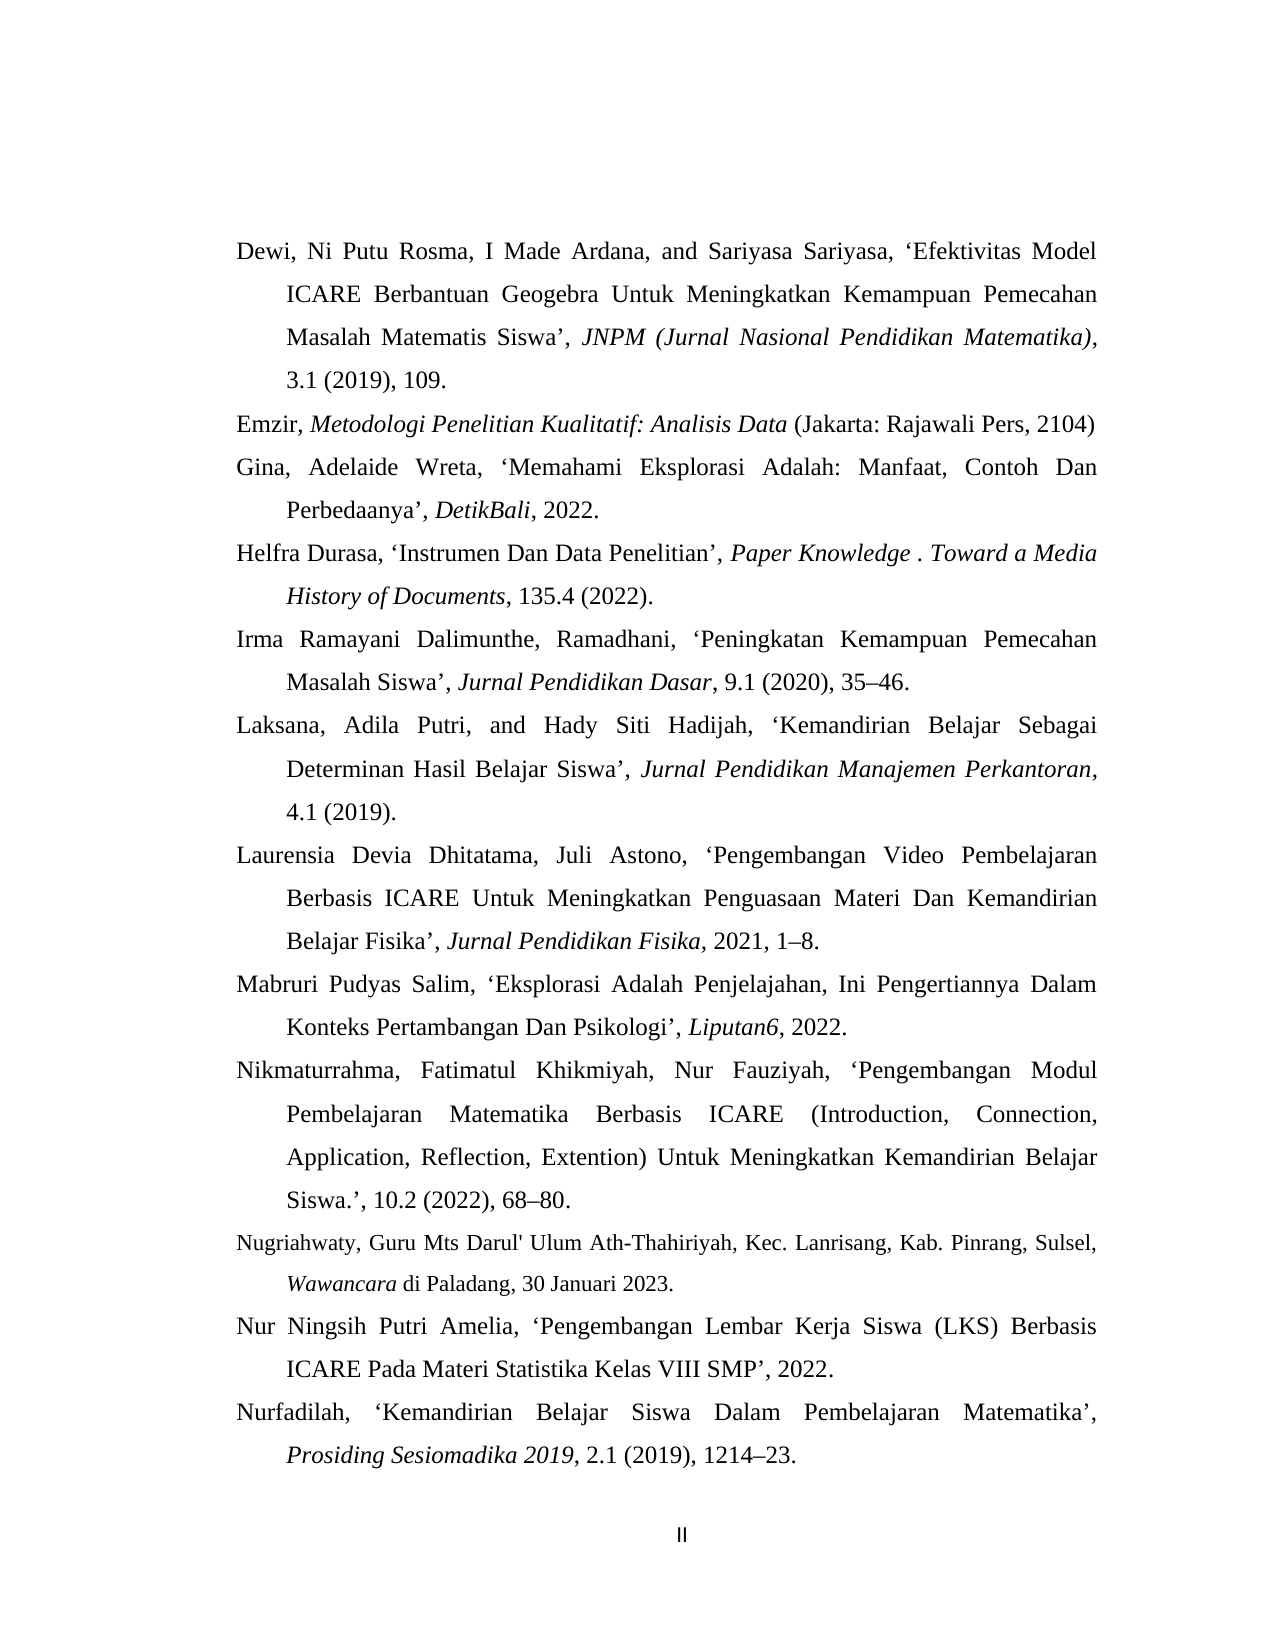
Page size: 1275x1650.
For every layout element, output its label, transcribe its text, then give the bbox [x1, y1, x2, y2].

text Dewi, Ni Putu Rosma, I Made Ardana, and Sariyasa Sariyasa, ‘Efektivitas Model ICARE Berbantuan Geogebra Untuk Meningkatkan Kemampuan Pemecahan Masalah Matematis Siswa’, JNPM (Jurnal Nasional Pendidikan Matematika), 3.1 (2019), 109. [236, 236, 1098, 394]
text Nugriahwaty, Guru Mts Darul' Ulum Ath-Thahiriyah, Kec. Lanrisang, Kab. Pinrang, Sulsel, Wawancara di Paladang, 30 Januari 2023. [236, 1228, 1098, 1297]
text Nur Ningsih Putri Amelia, ‘Pengembangan Lembar Kerja Siswa (LKS) Berbasis ICARE Pada Materi Statistika Kelas VIII SMP’, 2022. [236, 1311, 1098, 1383]
text Gina, Adelaide Wreta, ‘Memahami Eksplorasi Adalah: Manfaat, Contoh Dan Perbedaanya’, DetikBali, 2022. [236, 452, 1098, 524]
text Emzir, Metodologi Penelitian Kualitatif: Analisis Data (Jakarta: Rajawali Pers, 2104) [236, 409, 1098, 437]
text Nikmaturrahma, Fatimatul Khikmiyah, Nur Fauziyah, ‘Pengembangan Modul Pembelajaran Matematika Berbasis ICARE (Introduction, Connection, Application, Reflection, Extention) Untuk Meningkatkan Kemandirian Belajar Siswa.’, 10.2 (2022), 68–80. [236, 1056, 1098, 1214]
text Laksana, Adila Putri, and Hady Siti Hadijah, ‘Kemandirian Belajar Sebagai Determinan Hasil Belajar Siswa’, Jurnal Pendidikan Manajemen Perkantoran, 4.1 (2019). [236, 711, 1098, 826]
text Helfra Durasa, ‘Instrumen Dan Data Penelitian’, Paper Knowledge . Toward a Media History of Documents, 135.4 (2022). [236, 538, 1098, 610]
text Nurfadilah, ‘Kemandirian Belajar Siswa Dalam Pembelajaran Matematika’, Prosiding Sesiomadika 2019, 2.1 (2019), 1214–23. [236, 1397, 1098, 1469]
text Laurensia Devia Dhitatama, Juli Astono, ‘Pengembangan Video Pembelajaran Berbasis ICARE Untuk Meningkatkan Penguasaan Materi Dan Kemandirian Belajar Fisika’, Jurnal Pendidikan Fisika, 2021, 1–8. [236, 840, 1098, 955]
text Mabruri Pudyas Salim, ‘Eksplorasi Adalah Penjelajahan, Ini Pengertiannya Dalam Konteks Pertambangan Dan Psikologi’, Liputan6, 2022. [236, 969, 1098, 1041]
text Irma Ramayani Dalimunthe, Ramadhani, ‘Peningkatan Kemampuan Pemecahan Masalah Siswa’, Jurnal Pendidikan Dasar, 9.1 (2020), 35–46. [236, 624, 1098, 696]
